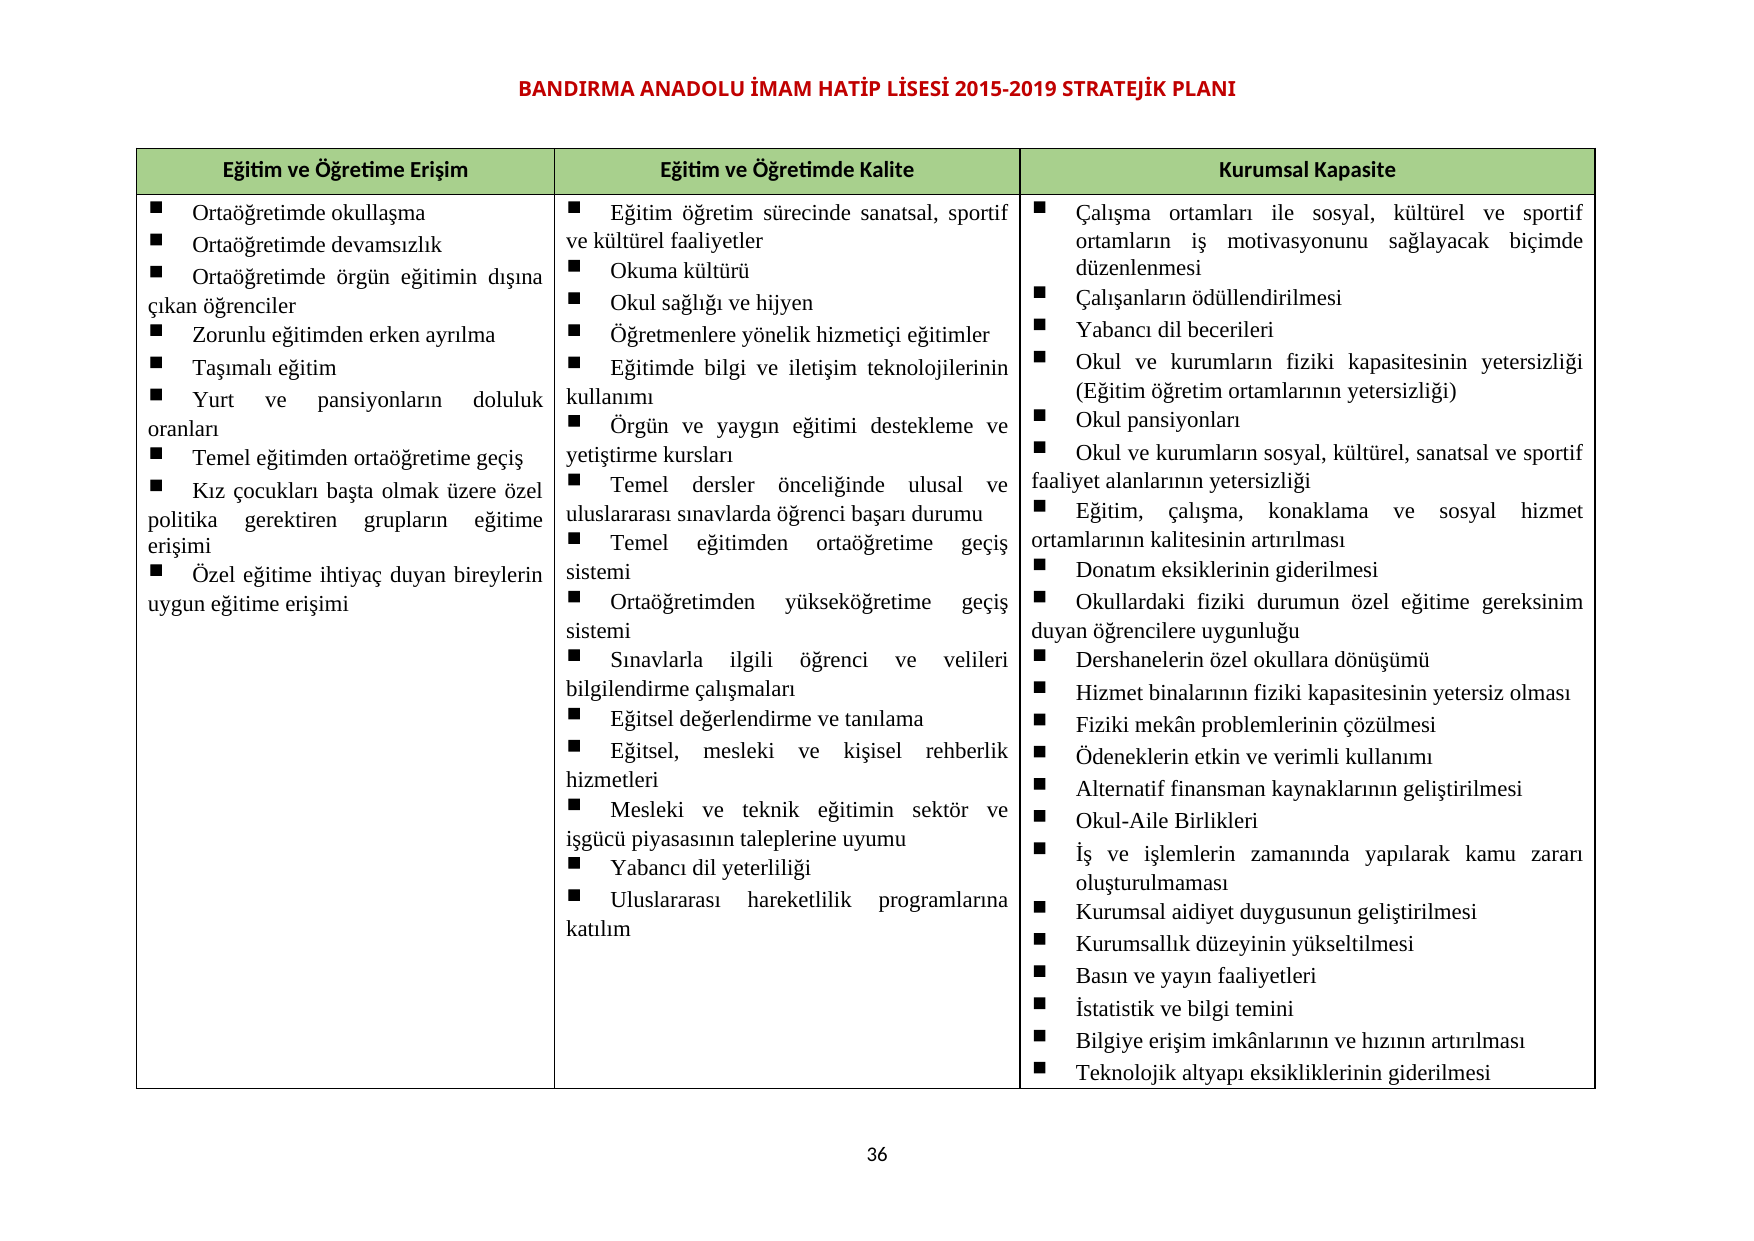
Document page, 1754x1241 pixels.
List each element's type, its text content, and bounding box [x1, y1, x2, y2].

table_header Eğitim ve Öğretime Erişim [137, 149, 554, 194]
table_header Kurumsal Kapasite [1021, 149, 1594, 194]
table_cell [1021, 195, 1594, 1088]
table_header Eğitim ve Öğretimde Kalite [555, 149, 1019, 194]
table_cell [555, 195, 1019, 1088]
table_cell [137, 195, 554, 1088]
